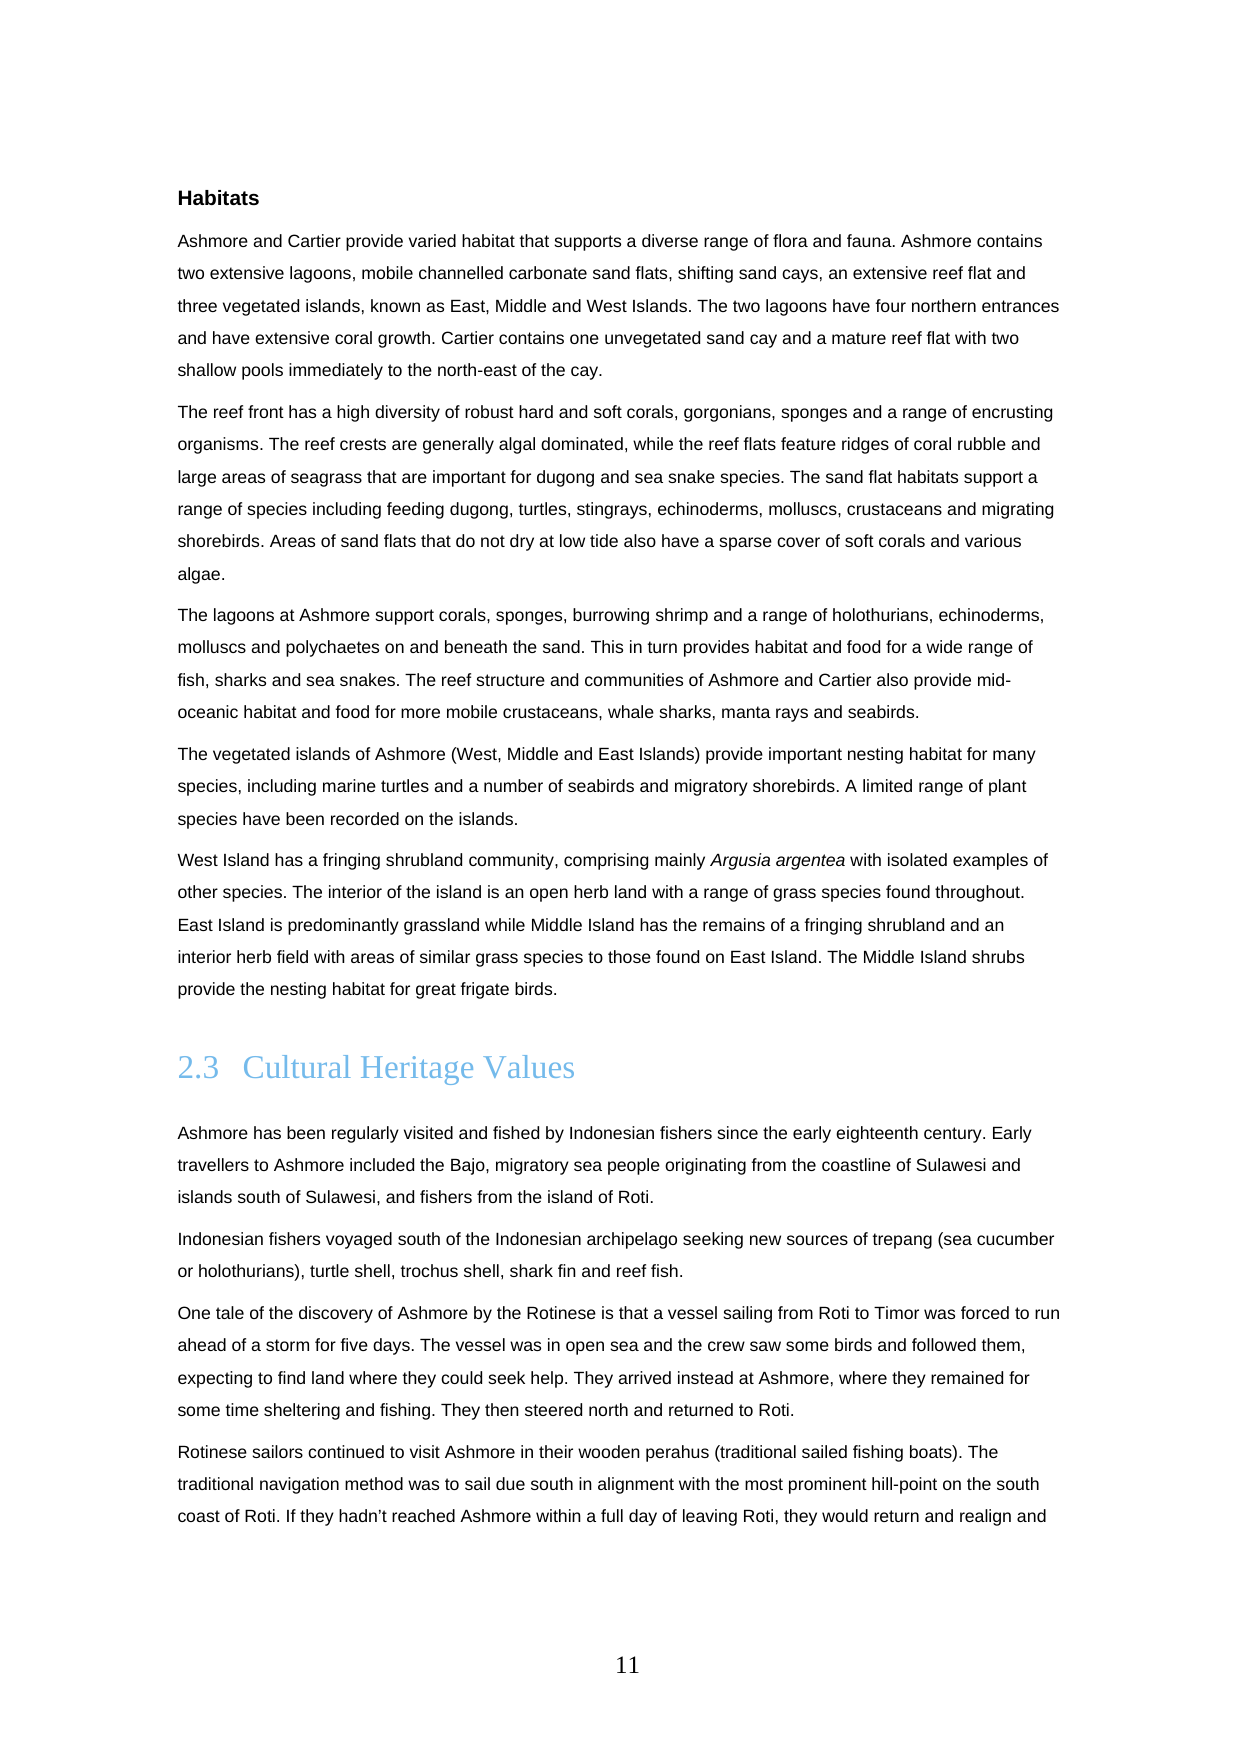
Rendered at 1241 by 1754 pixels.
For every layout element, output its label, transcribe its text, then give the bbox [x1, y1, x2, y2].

text The reef front has a high diversity of robust hard and soft corals, gorgonians, sponges and a range of encrusting organisms. The reef crests are generally algal dominated, while the reef flats feature ridges of coral rubble and large areas of seagrass that are important for dugong and sea snake species. The sand flat habitats support a range of species including feeding dugong, turtles, stingrays, echinoderms, molluscs, crustaceans and migrating shorebirds. Areas of sand flats that do not dry at low tide also have a sparse cover of soft corals and various algae. [177, 390, 1063, 584]
text Ashmore has been regularly visited and fished by Indonesian fishers since the early eighteenth century. Early travellers to Ashmore included the Bajo, migratory sea people originating from the coastline of Sulawesi and islands south of Sulawesi, and fishers from the island of Roti. [177, 1111, 1063, 1207]
text The vegetated islands of Ashmore (West, Middle and East Islands) provide important nesting habitat for many species, including marine turtles and a number of seabirds and migratory shorebirds. A limited range of plant species have been recorded on the islands. [177, 732, 1063, 829]
subtitle Habitats [177, 177, 1063, 209]
text West Island has a fringing shrubland community, comprising mainly Argusia argentea with isolated examples of other species. The interior of the island is an open herb land with a range of grass species found throughout. East Island is predominantly grassland while Middle Island has the remains of a fringing shrubland and an interior herb field with areas of similar grass species to those found on East Island. The Middle Island shrubs provide the nesting habitat for great frigate birds. [177, 838, 1063, 999]
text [177, 1429, 1063, 1526]
text Ashmore and Cartier provide varied habitat that supports a diverse range of flora and fauna. Ashmore contains two extensive lagoons, mobile channelled carbonate sand flats, shifting sand cays, an extensive reef flat and three vegetated islands, known as East, Middle and West Islands. The two lagoons have four northern entrances and have extensive coral growth. Cartier contains one unvegetated sand cay and a mature reef flat with two shallow pools immediately to the north-east of the cay. [177, 219, 1063, 380]
text One tale of the discovery of Ashmore by the Rotinese is that a vessel sailing from Roti to Timor was forced to run ahead of a storm for five days. The vessel was in open sea and the crew saw some birds and followed them, expecting to find land where they could seek help. They arrived instead at Ashmore, where they remained for some time sheltering and fishing. They then steered north and returned to Roti. [177, 1291, 1063, 1420]
subtitle 2.3 Cultural Heritage Values [177, 1047, 1063, 1085]
text Indonesian fishers voyaged south of the Indonesian archipelago seeking new sources of trepang (sea cucumber or holothurians), turtle shell, trochus shell, shark fin and reef fish. [177, 1217, 1063, 1281]
text The lagoons at Ashmore support corals, sponges, burrowing shrimp and a range of holothurians, echinoderms, molluscs and polychaetes on and beneath the sand. This in turn provides habitat and food for a wide range of fish, sharks and sea snakes. The reef structure and communities of Ashmore and Cartier also provide mid-oceanic habitat and food for more mobile crustaceans, whale sharks, manta rays and seabirds. [177, 593, 1063, 722]
